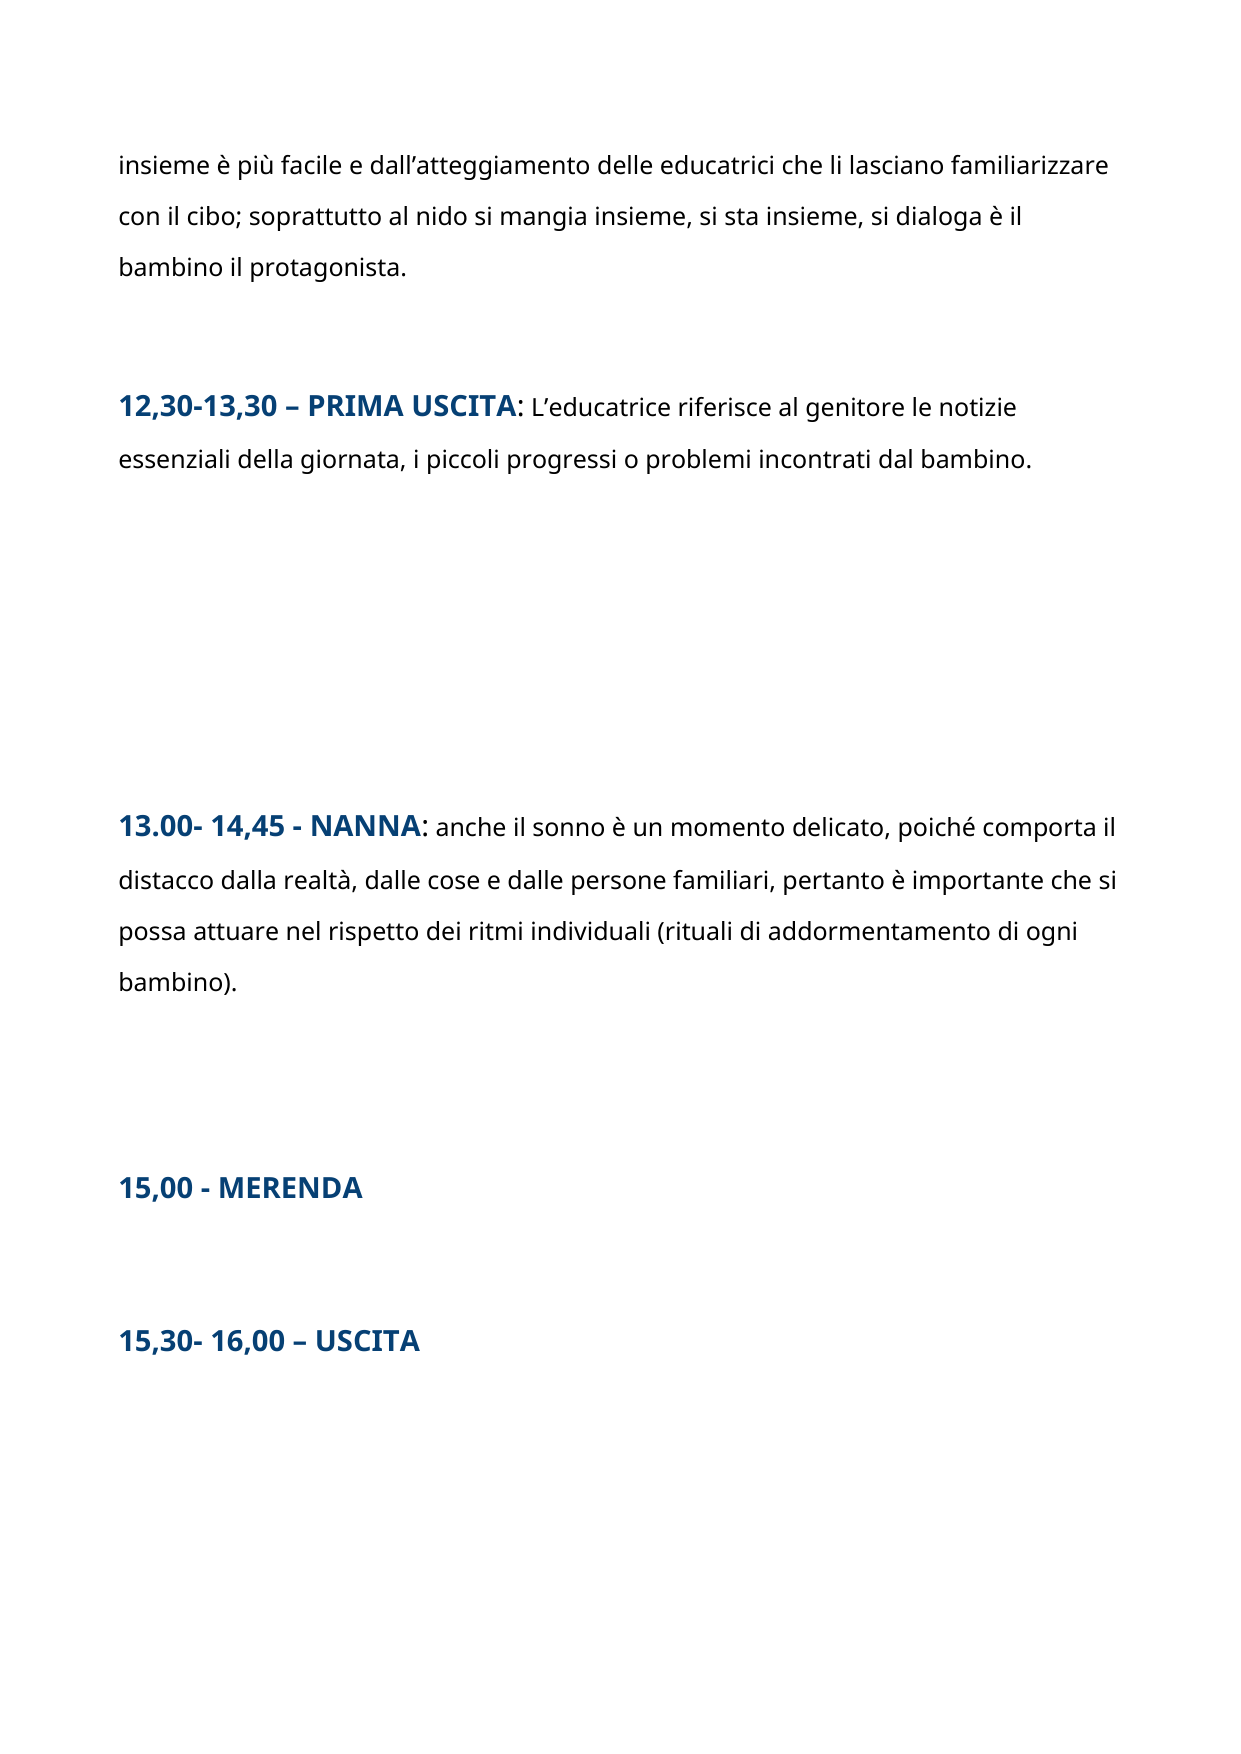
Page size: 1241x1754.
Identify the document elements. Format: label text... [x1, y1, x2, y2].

text 15,00 - MERENDA [118, 1167, 1122, 1207]
text 15,30- 16,00 – USCITA [118, 1320, 1122, 1359]
text 12,30-13,30 – PRIMA USCITA: L’educatrice riferisce al genitore le notizie essenziali della giornata, i piccoli progressi o problemi incontrati dal bambino. [118, 385, 1122, 476]
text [118, 148, 1122, 284]
text 13.00- 14,45 - NANNA: anche il sonno è un momento delicato, poiché comporta il distacco dalla realtà, dalle cose e dalle persone familiari, pertanto è importante che si possa attuare nel rispetto dei ritmi individuali (rituali di addormentamento di ogni bambino). [118, 806, 1122, 998]
